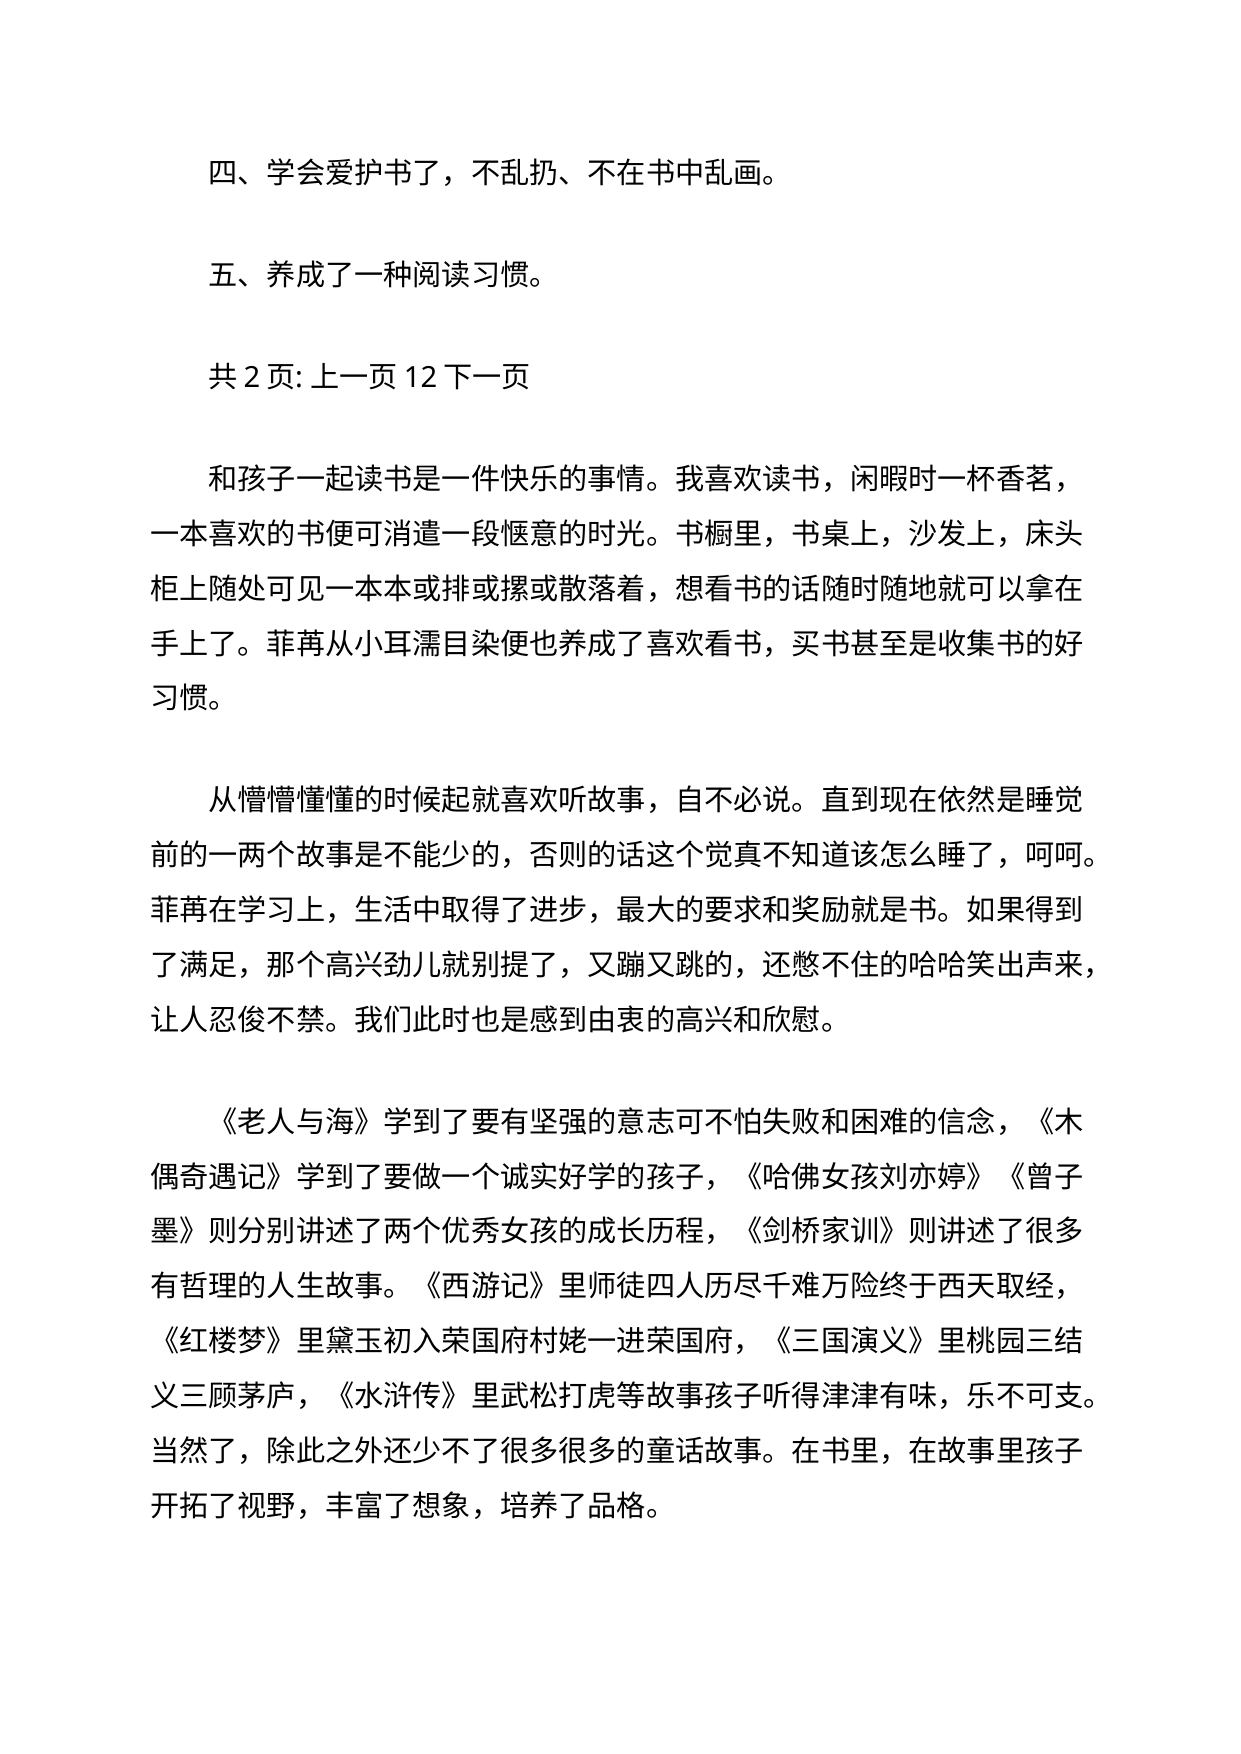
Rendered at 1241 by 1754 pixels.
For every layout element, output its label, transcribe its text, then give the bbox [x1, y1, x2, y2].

text 四、学会爱护书了，不乱扔、不在书中乱画。 [150, 150, 1090, 192]
text 五、养成了一种阅读习惯。 [150, 252, 1090, 294]
text 和孩子一起读书是一件快乐的事情。我喜欢读书，闲暇时一杯香茗，一本喜欢的书便可消遣一段惬意的时光。书橱里，书桌上，沙发上，床头柜上随处可见一本本或排或摞或散落着，想看书的话随时随地就可以拿在手上了。菲苒从小耳濡目染便也养成了喜欢看书，买书甚至是收集书的好习惯。 [150, 456, 1090, 717]
text 从懵懵懂懂的时候起就喜欢听故事，自不必说。直到现在依然是睡觉前的一两个故事是不能少的，否则的话这个觉真不知道该怎么睡了，呵呵。菲苒在学习上，生活中取得了进步，最大的要求和奖励就是书。如果得到了满足，那个高兴劲儿就别提了，又蹦又跳的，还憋不住的哈哈笑出声来，让人忍俊不禁。我们此时也是感到由衷的高兴和欣慰。 [150, 777, 1090, 1039]
text 共2页: 上一页12下一页 [150, 353, 1090, 396]
text 《老人与海》学到了要有坚强的意志可不怕失败和困难的信念，《木偶奇遇记》学到了要做一个诚实好学的孩子，《哈佛女孩刘亦婷》《曾子墨》则分别讲述了两个优秀女孩的成长历程，《剑桥家训》则讲述了很多有哲理的人生故事。《西游记》里师徒四人历尽千难万险终于西天取经，《红楼梦》里黛玉初入荣国府村姥一进荣国府，《三国演义》里桃园三结义三顾茅庐，《水浒传》里武松打虎等故事孩子听得津津有味，乐不可支。当然了，除此之外还少不了很多很多的童话故事。在书里，在故事里孩子开拓了视野，丰富了想象，培养了品格。 [150, 1098, 1090, 1525]
